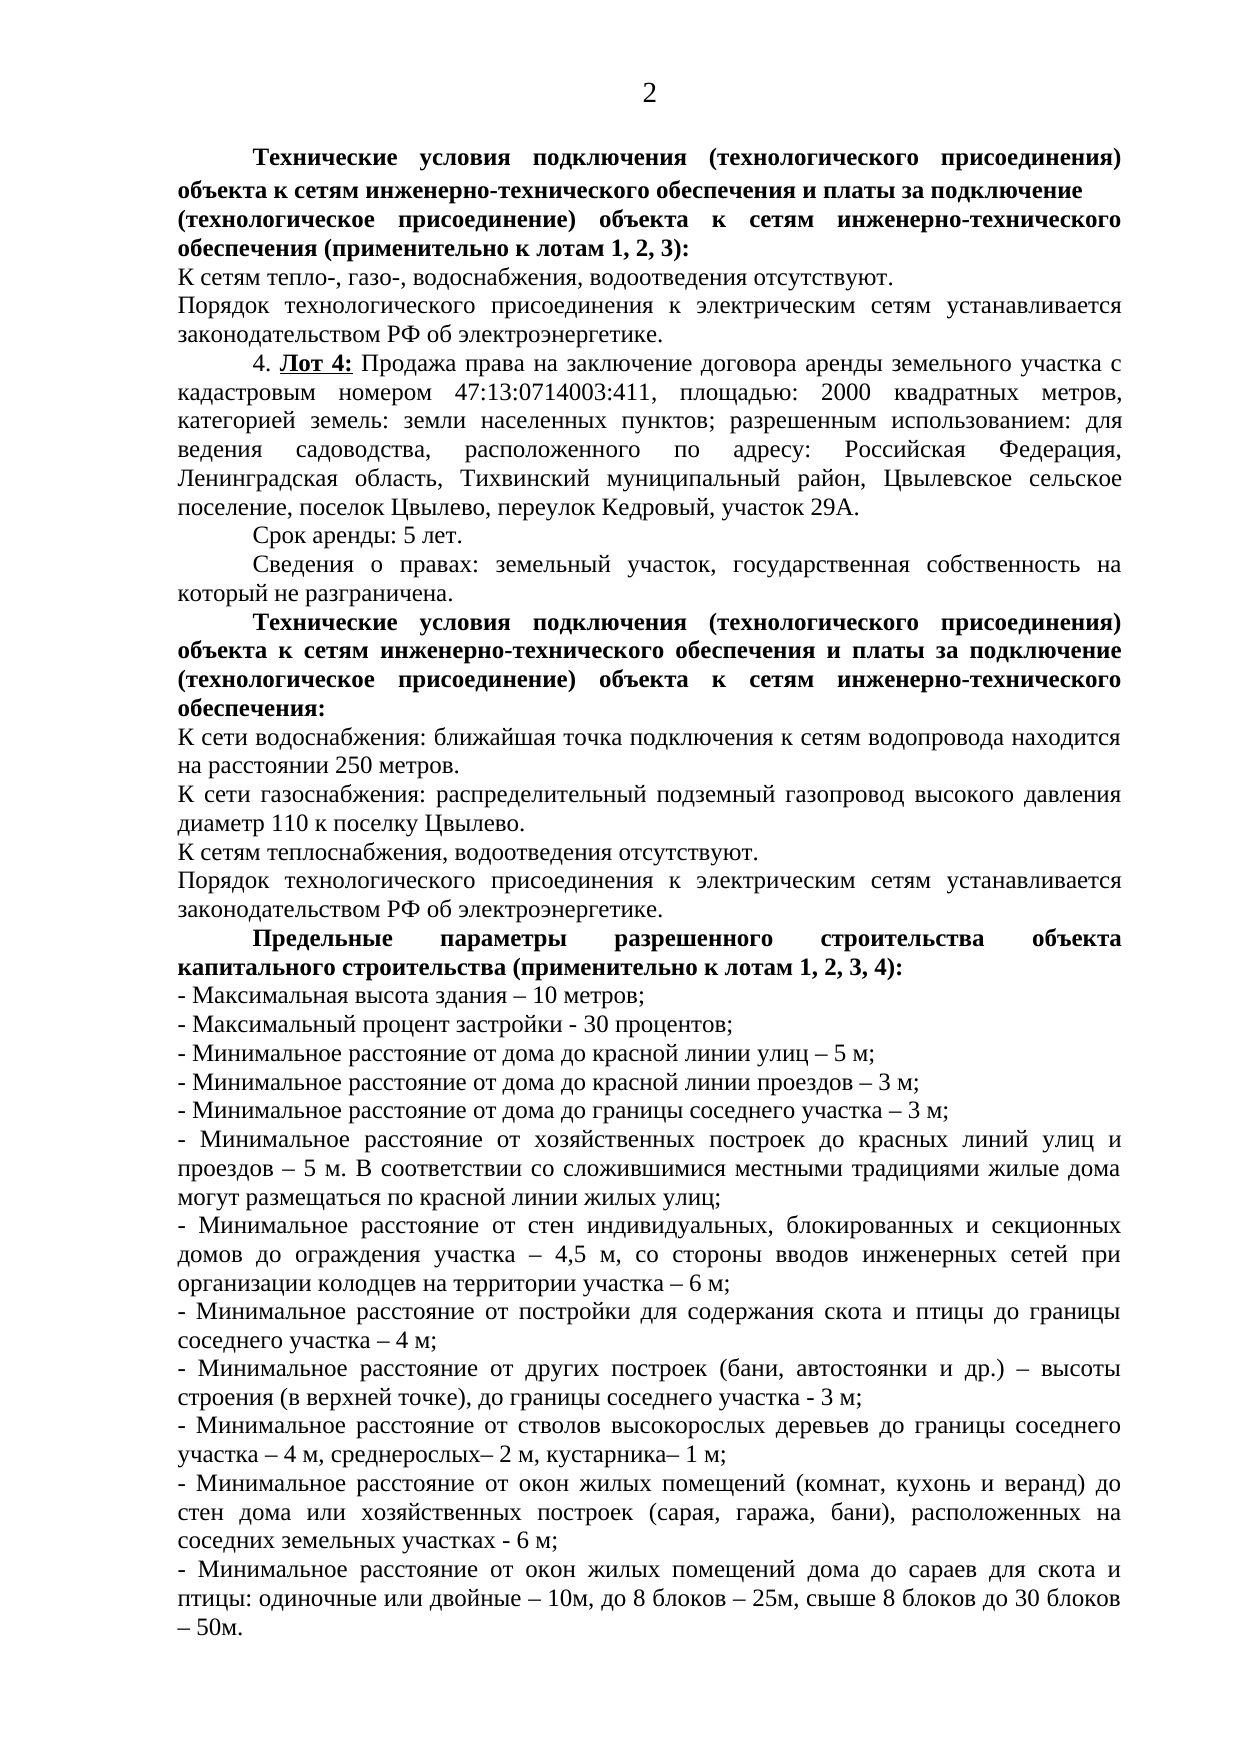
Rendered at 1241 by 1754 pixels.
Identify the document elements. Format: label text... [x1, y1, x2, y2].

text - Минимальное расстояние от других построек (бани, автостоянки и др.) – высоты строения (в верхней точке), до границы соседнего участка - ; [177, 1354, 1122, 1411]
text К сетям тепло-, газо-, водоснабжения, водоотведения отсутствуют. [177, 262, 1122, 291]
text - Минимальное расстояние от хозяйственных построек до красных линий улиц и проездов – . В соответствии со сложившимися местными традициями жилые дома могут размещаться по красной линии жилых улиц; [177, 1124, 1122, 1211]
text К сети водоснабжения: ближайшая точка подключения к сетям водопровода находится на расстоянии 250 метров. [177, 722, 1122, 779]
text - Минимальное расстояние от стен индивидуальных, блокированных и секционных домов до ограждения участка – , со стороны вводов инженерных сетей при организации колодцев на территории участка – ; [177, 1211, 1122, 1297]
text К сети газоснабжения: распределительный подземный газопровод высокого давления диаметр 110 к поселку Цвылево. [177, 779, 1122, 837]
text Технические условия подключения (технологического присоединения) объекта к сетям инженерно-технического обеспечения и платы за подключение [177, 142, 1122, 204]
text - Максимальная высота здания – 10 метров; [177, 981, 1122, 1009]
text Предельные параметры разрешенного строительства объекта капитального строительства (применительно к лотам 1, 2, 3, 4): [177, 923, 1122, 981]
text - Минимальное расстояние от постройки для содержания скота и птицы до границы соседнего участка – ; [177, 1297, 1122, 1354]
text Срок аренды: 5 лет. [177, 521, 1122, 549]
text К сетям теплоснабжения, водоотведения отсутствуют. [177, 837, 1122, 866]
text - Минимальное расстояние от стволов высокорослых деревьев до границы соседнего участка – , среднерослых– 2 м, кустарника– ; [177, 1411, 1122, 1468]
text Порядок технологического присоединения к электрическим сетям устанавливается законодательством РФ об электроэнергетике. [177, 291, 1123, 348]
text - Максимальный процент застройки - 30 процентов; [177, 1009, 1122, 1038]
text (технологическое присоединение) объекта к сетям инженерно-технического обеспечения (применительно к лотам 1, 2, 3): [177, 204, 1122, 262]
text Порядок технологического присоединения к электрическим сетям устанавливается законодательством РФ об электроэнергетике. [177, 866, 1122, 923]
text - Минимальное расстояние от окон жилых помещений (комнат, кухонь и веранд) до стен дома или хозяйственных построек (сарая, гаража, бани), расположенных на соседних земельных участках - 6 м; [177, 1468, 1122, 1554]
text - Минимальное расстояние от дома до красной линии улиц – ; [177, 1038, 1122, 1067]
text Технические условия подключения (технологического присоединения) объекта к сетям инженерно-технического обеспечения и платы за подключение (технологическое присоединение) объекта к сетям инженерно-технического обеспечения: [177, 607, 1122, 722]
text Сведения о правах: земельный участок, государственная собственность на который не разграничена. [177, 549, 1122, 607]
text - Минимальное расстояние от окон жилых помещений дома до сараев для скота и птицы: одиночные или двойные – 10м, до 8 блоков – 25м, свыше 8 блоков до 30 блоков – 50м. [177, 1554, 1122, 1640]
text - Минимальное расстояние от дома до границы соседнего участка – ; [177, 1096, 1122, 1124]
text - Минимальное расстояние от дома до красной линии проездов – ; [177, 1067, 1122, 1096]
text 4. Лот 4: Продажа права на заключение договора аренды земельного участка с кадастровым номером 47:13:0714003:411, площадью: 2000 квадратных метров, категорией земель: земли населенных пунктов; разрешенным использованием: для ведения садоводства, расположенного по адресу: Российская Федерация, Ленинградская область, Тихвинский муниципальный район, Цвылевское сельское поселение, поселок Цвылево, переулок Кедровый, участок 29А. [177, 348, 1123, 521]
